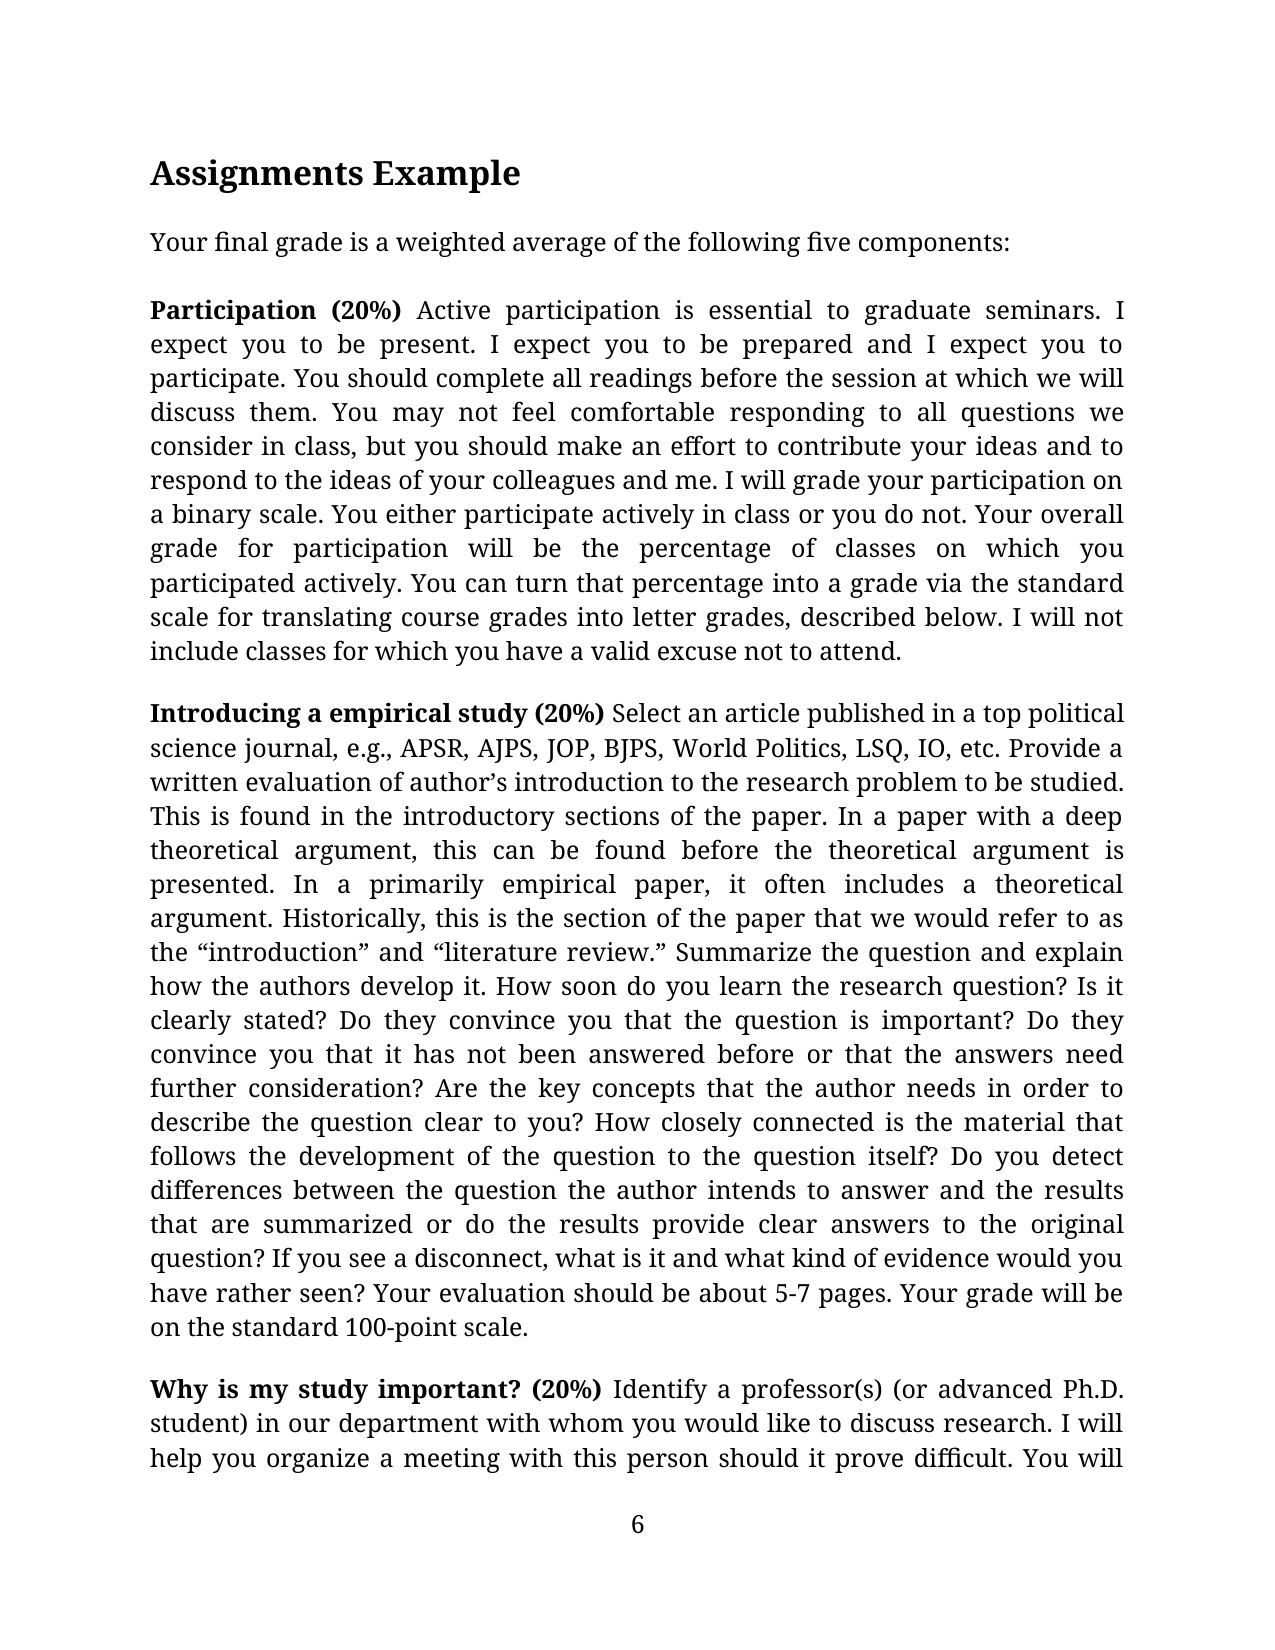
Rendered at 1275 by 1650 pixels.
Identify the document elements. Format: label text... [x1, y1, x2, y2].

text Your final grade is a weighted average of the following five components: [150, 224, 1125, 259]
text Participation (20%) Active participation is essential to graduate seminars. I expect you to be present. I expect you to be prepared and I expect you to participate. You should complete all readings before the session at which we will discuss them. You may not feel comfortable responding to all questions we consider in class, but you should make an effort to contribute your ideas and to respond to the ideas of your colleagues and me. I will grade your participation on a binary scale. You either participate actively in class or you do not. Your overall grade for participation will be the percentage of classes on which you participated actively. You can turn that percentage into a grade via the standard scale for translating course grades into letter grades, described below. I will not include classes for which you have a valid excuse not to attend. [150, 293, 1125, 667]
text Introducing a empirical study (20%) Select an article published in a top political science journal, e.g., APSR, AJPS, JOP, BJPS, World Politics, LSQ, IO, etc. Provide a written evaluation of author’s introduction to the research problem to be studied. This is found in the introductory sections of the paper. In a paper with a deep theoretical argument, this can be found before the theoretical argument is presented. In a primarily empirical paper, it often includes a theoretical argument. Historically, this is the section of the paper that we would refer to as the “introduction” and “literature review.” Summarize the question and explain how the authors develop it. How soon do you learn the research question? Is it clearly stated? Do they convince you that the question is important? Do they convince you that it has not been answered before or that the answers need further consideration? Are the key concepts that the author needs in order to describe the question clear to you? How closely connected is the material that follows the development of the question to the question itself? Do you detect differences between the question the author intends to answer and the results that are summarized or do the results provide clear answers to the original question? If you see a disconnect, what is it and what kind of evidence would you have rather seen? Your evaluation should be about 5-7 pages. Your grade will be on the standard 100-point scale. [150, 696, 1125, 1343]
subtitle Assignments Example [150, 150, 1125, 195]
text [150, 1372, 1125, 1474]
